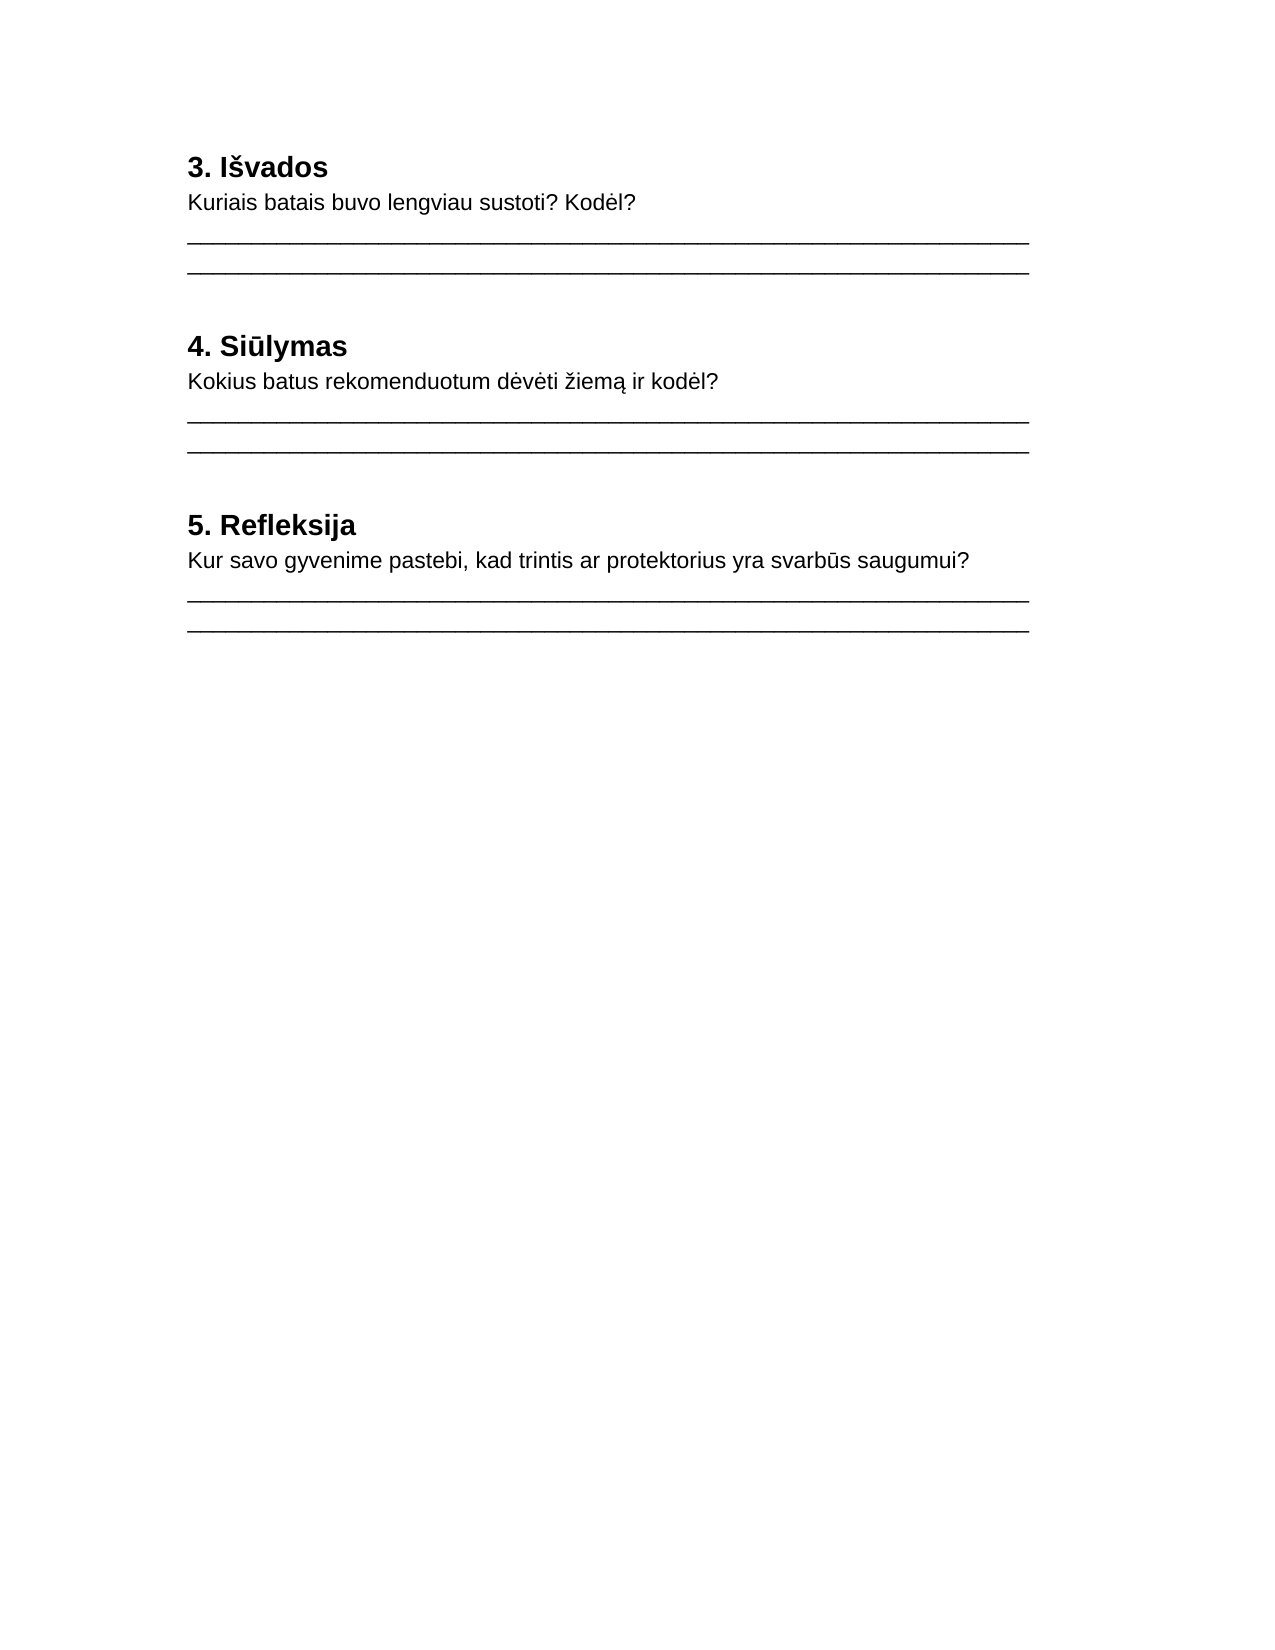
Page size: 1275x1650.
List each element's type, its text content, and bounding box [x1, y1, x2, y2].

subtitle 3. Išvados [187, 150, 1087, 183]
text Kokius batus rekomenduotum dėvėti žiemą ir kodėl? __________________________________________________________________ __________________________________________________________________ [187, 368, 1087, 454]
text Kur savo gyvenime pastebi, kad trintis ar protektorius yra svarbūs saugumui? __________________________________________________________________ __________________________________________________________________ [187, 547, 1087, 634]
subtitle 5. Refleksija [187, 508, 1087, 542]
text Kuriais batais buvo lengviau sustoti? Kodėl? __________________________________________________________________ __________________________________________________________________ [187, 188, 1087, 275]
subtitle 4. Siūlymas [187, 329, 1087, 363]
